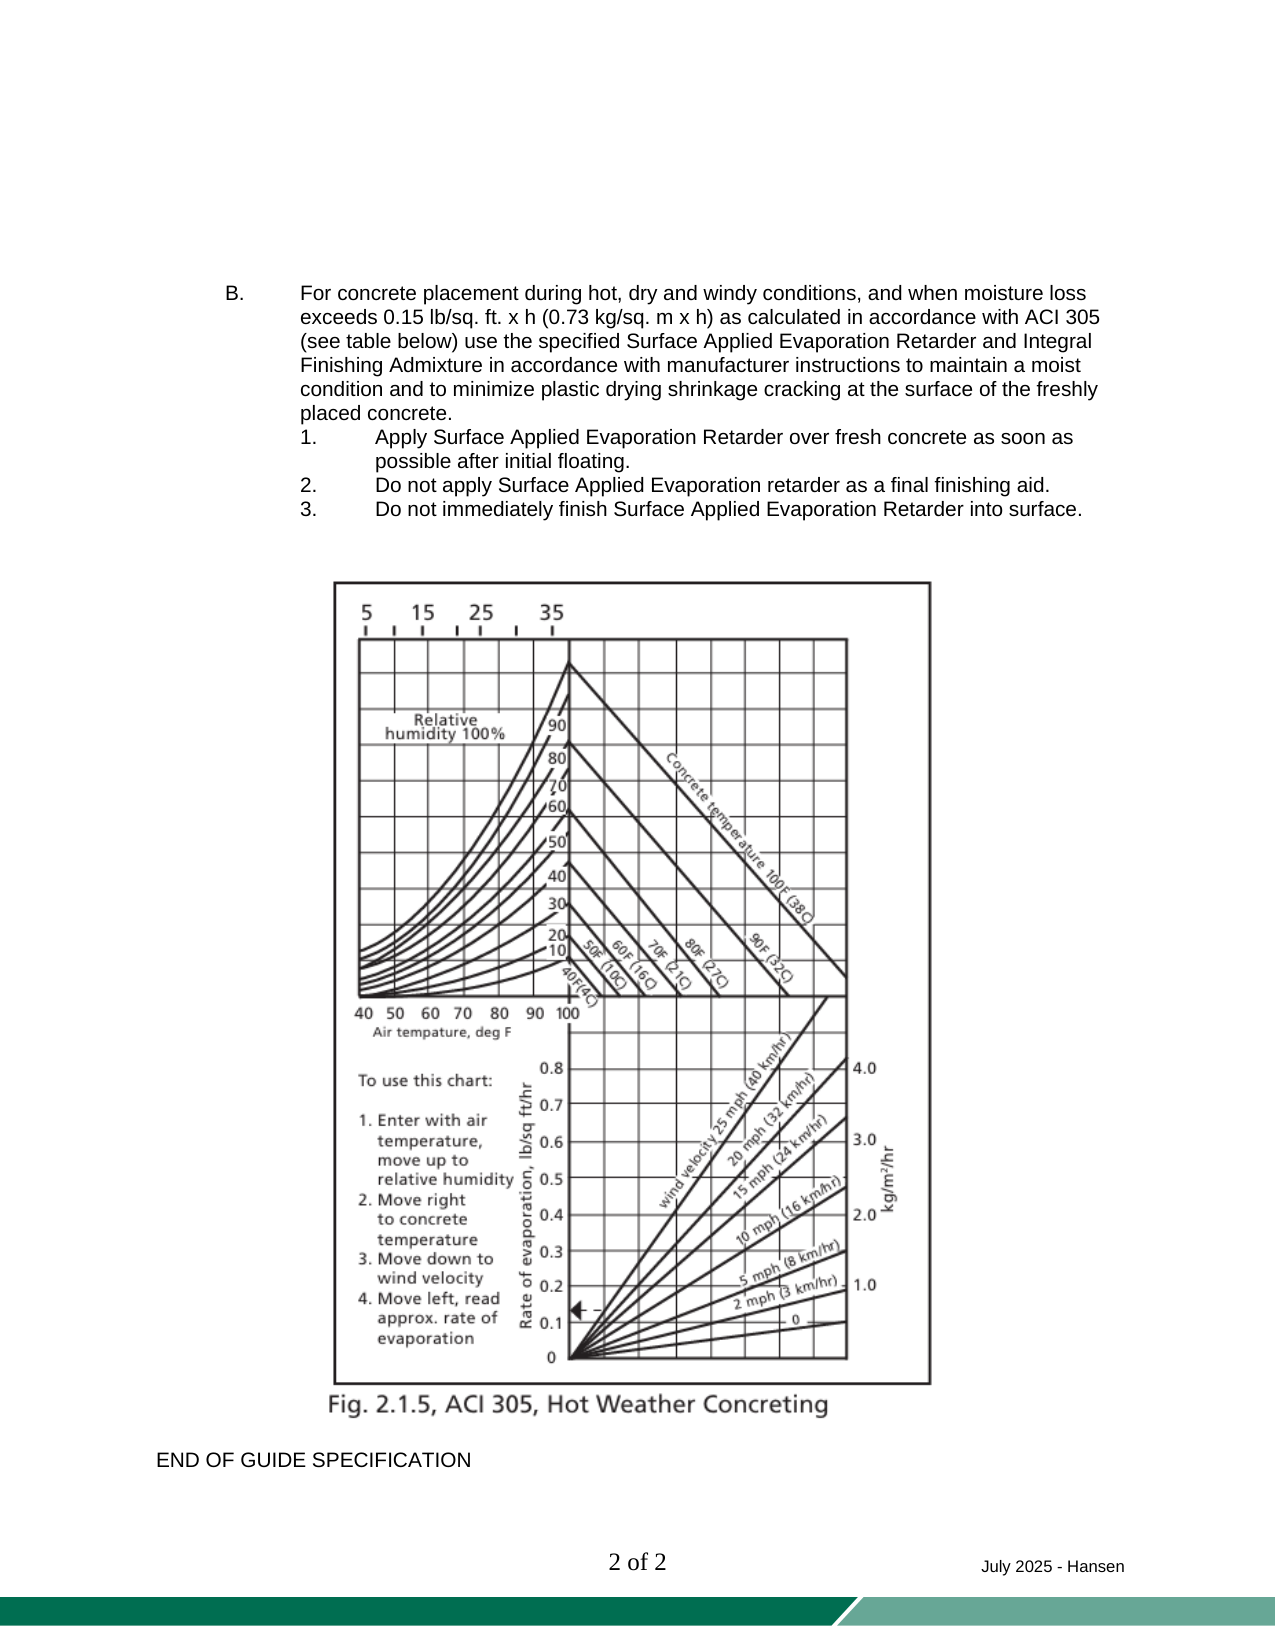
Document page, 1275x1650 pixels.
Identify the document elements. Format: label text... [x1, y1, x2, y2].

text 3. Do not immediately finish Surface Applied Evaporation Retarder into surface. [300, 497, 1125, 521]
picture [0, 8, 1275, 1650]
text END OF GUIDE SPECIFICATION [150, 1448, 1125, 1472]
text 2. Do not apply Surface Applied Evaporation retarder as a final finishing aid. [300, 473, 1125, 497]
text B. For concrete placement during hot, dry and windy conditions, and when moisture loss exceeds 0.15 lb/sq. ft. x h (0.73 kg/sq. m x h) as calculated in accordance with ACI 305 (see table below) use the specified Surface Applied Evaporation Retarder and Integral Finishing Admixture in accordance with manufacturer instructions to maintain a moist condition and to minimize plastic drying shrinkage cracking at the surface of the freshly placed concrete. [225, 281, 1125, 425]
text 1. Apply Surface Applied Evaporation Retarder over fresh concrete as soon as possible after initial floating. [300, 425, 1125, 473]
